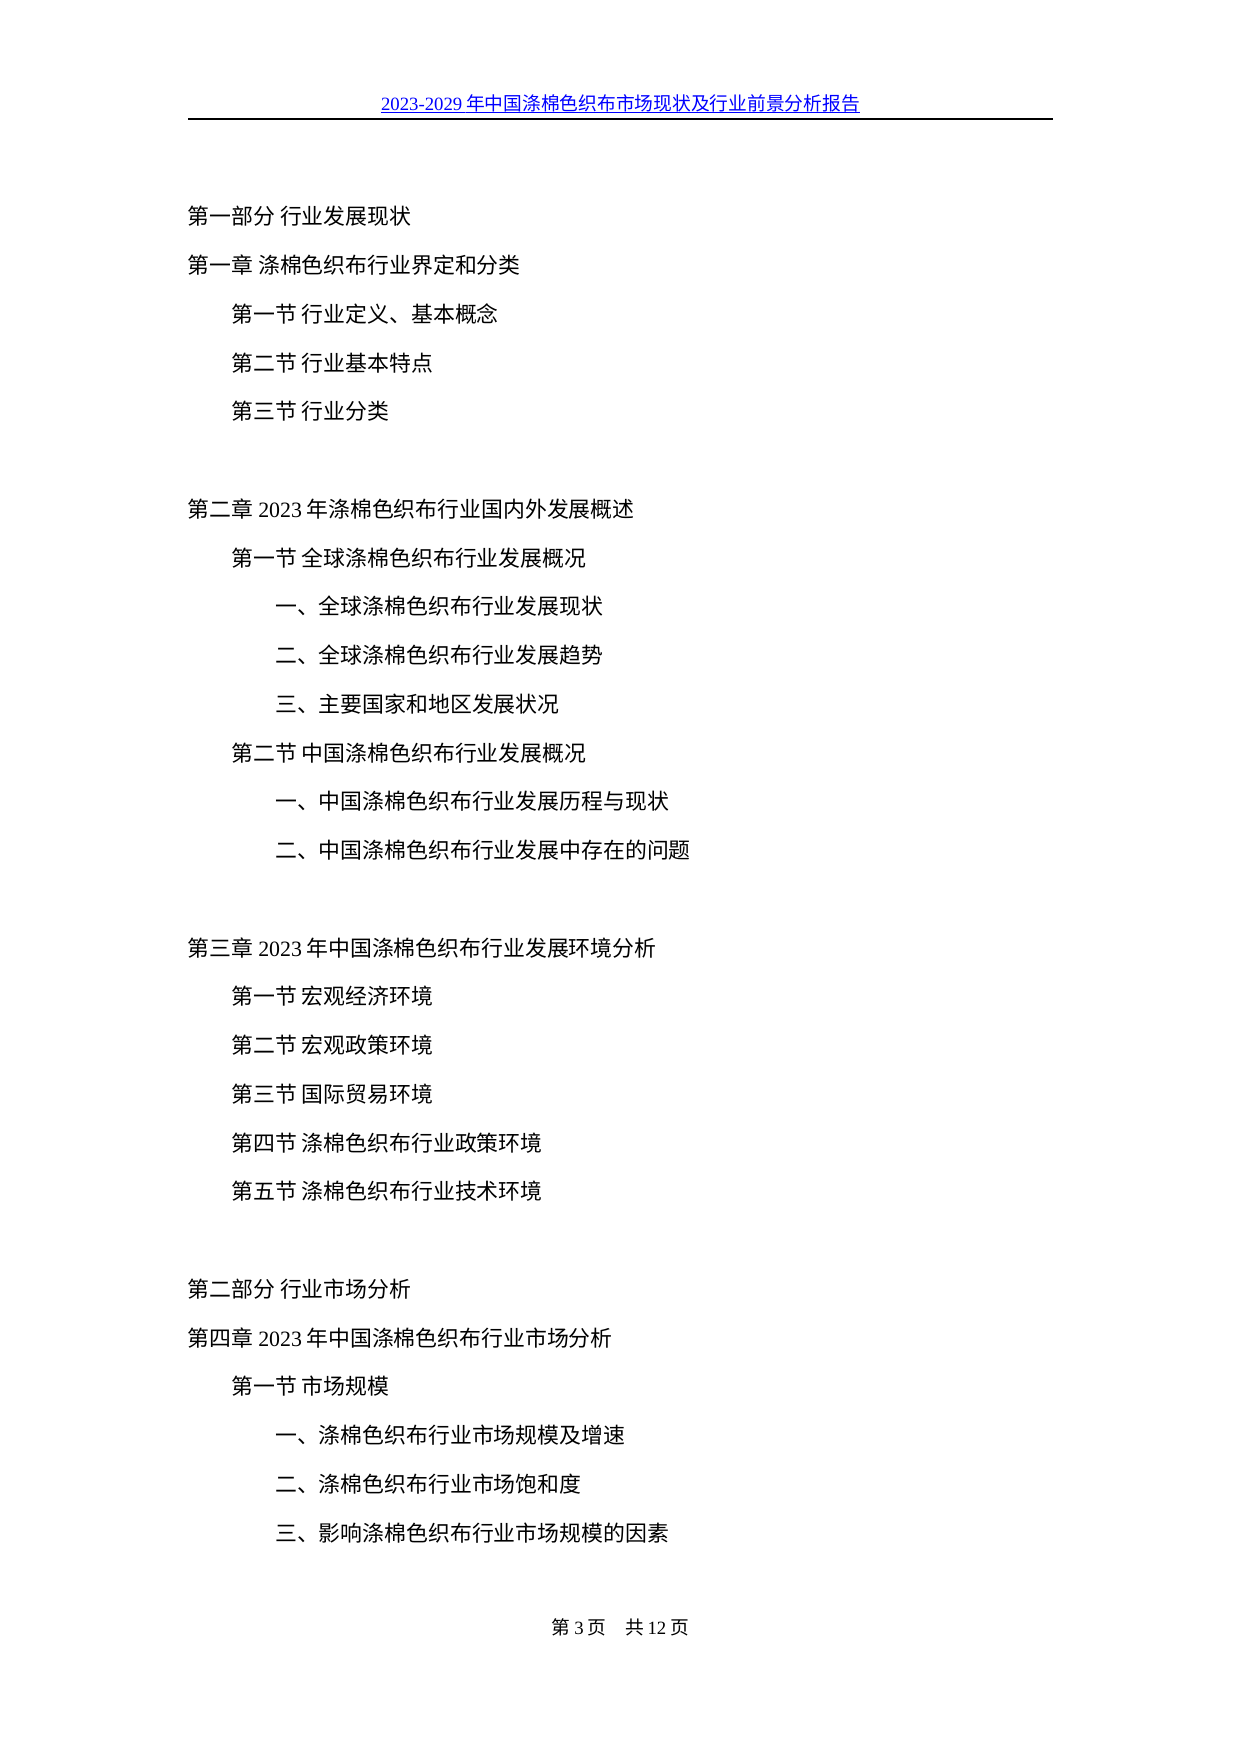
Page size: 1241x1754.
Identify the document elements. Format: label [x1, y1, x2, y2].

text [187, 150, 1053, 1548]
